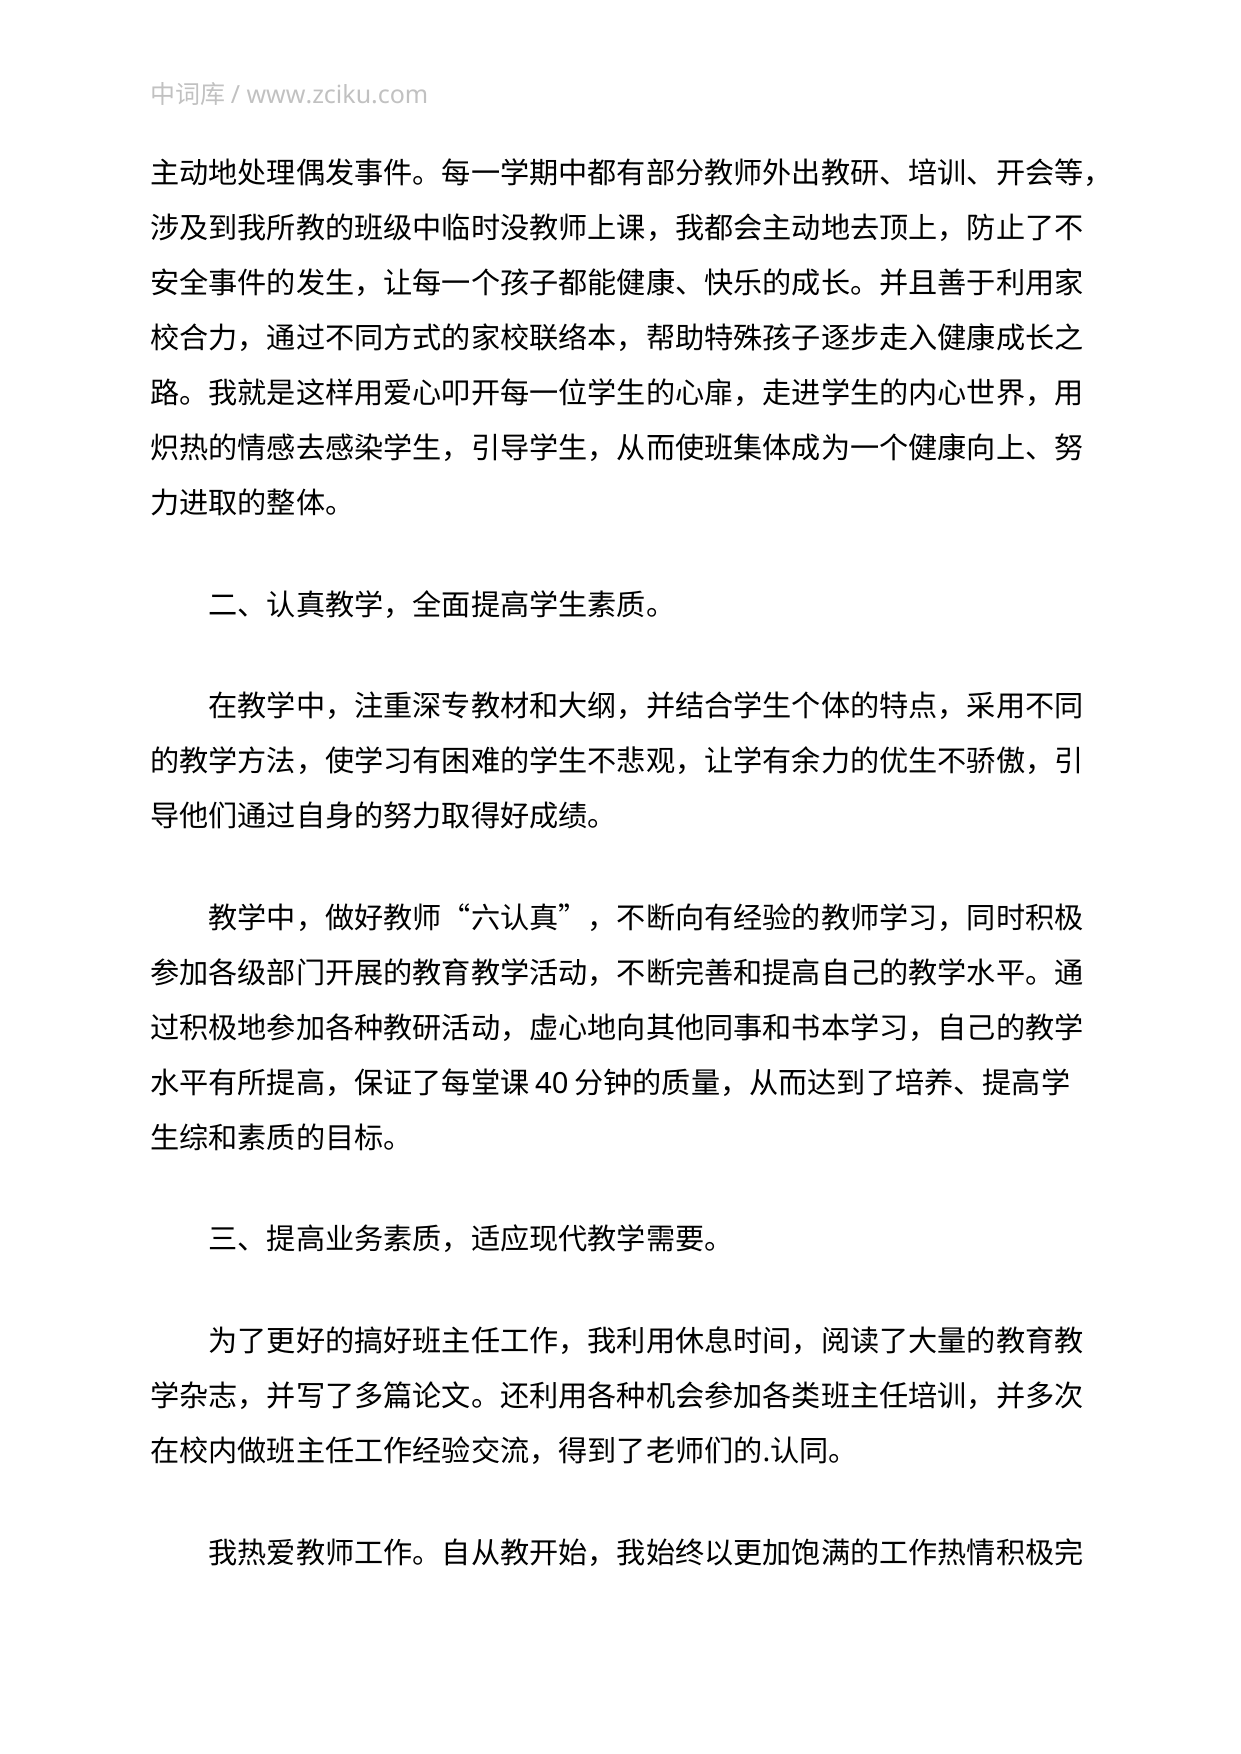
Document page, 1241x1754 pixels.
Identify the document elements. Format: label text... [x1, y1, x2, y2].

text 三、提高业务素质，适应现代教学需要。 [150, 1216, 1090, 1258]
text 在教学中，注重深专教材和大纲，并结合学生个体的特点，采用不同的教学方法，使学习有困难的学生不悲观，让学有余力的优生不骄傲，引导他们通过自身的努力取得好成绩。 [150, 683, 1090, 835]
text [150, 150, 1090, 522]
text 为了更好的搞好班主任工作，我利用休息时间，阅读了大量的教育教学杂志，并写了多篇论文。还利用各种机会参加各类班主任培训，并多次在校内做班主任工作经验交流，得到了老师们的.认同。 [150, 1318, 1090, 1470]
text 教学中，做好教师“六认真”，不断向有经验的教师学习，同时积极参加各级部门开展的教育教学活动，不断完善和提高自己的教学水平。通过积极地参加各种教研活动，虚心地向其他同事和书本学习，自己的教学水平有所提高，保证了每堂课40分钟的质量，从而达到了培养、提高学生综和素质的目标。 [150, 894, 1090, 1156]
text 二、认真教学，全面提高学生素质。 [150, 581, 1090, 623]
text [150, 1529, 1090, 1572]
